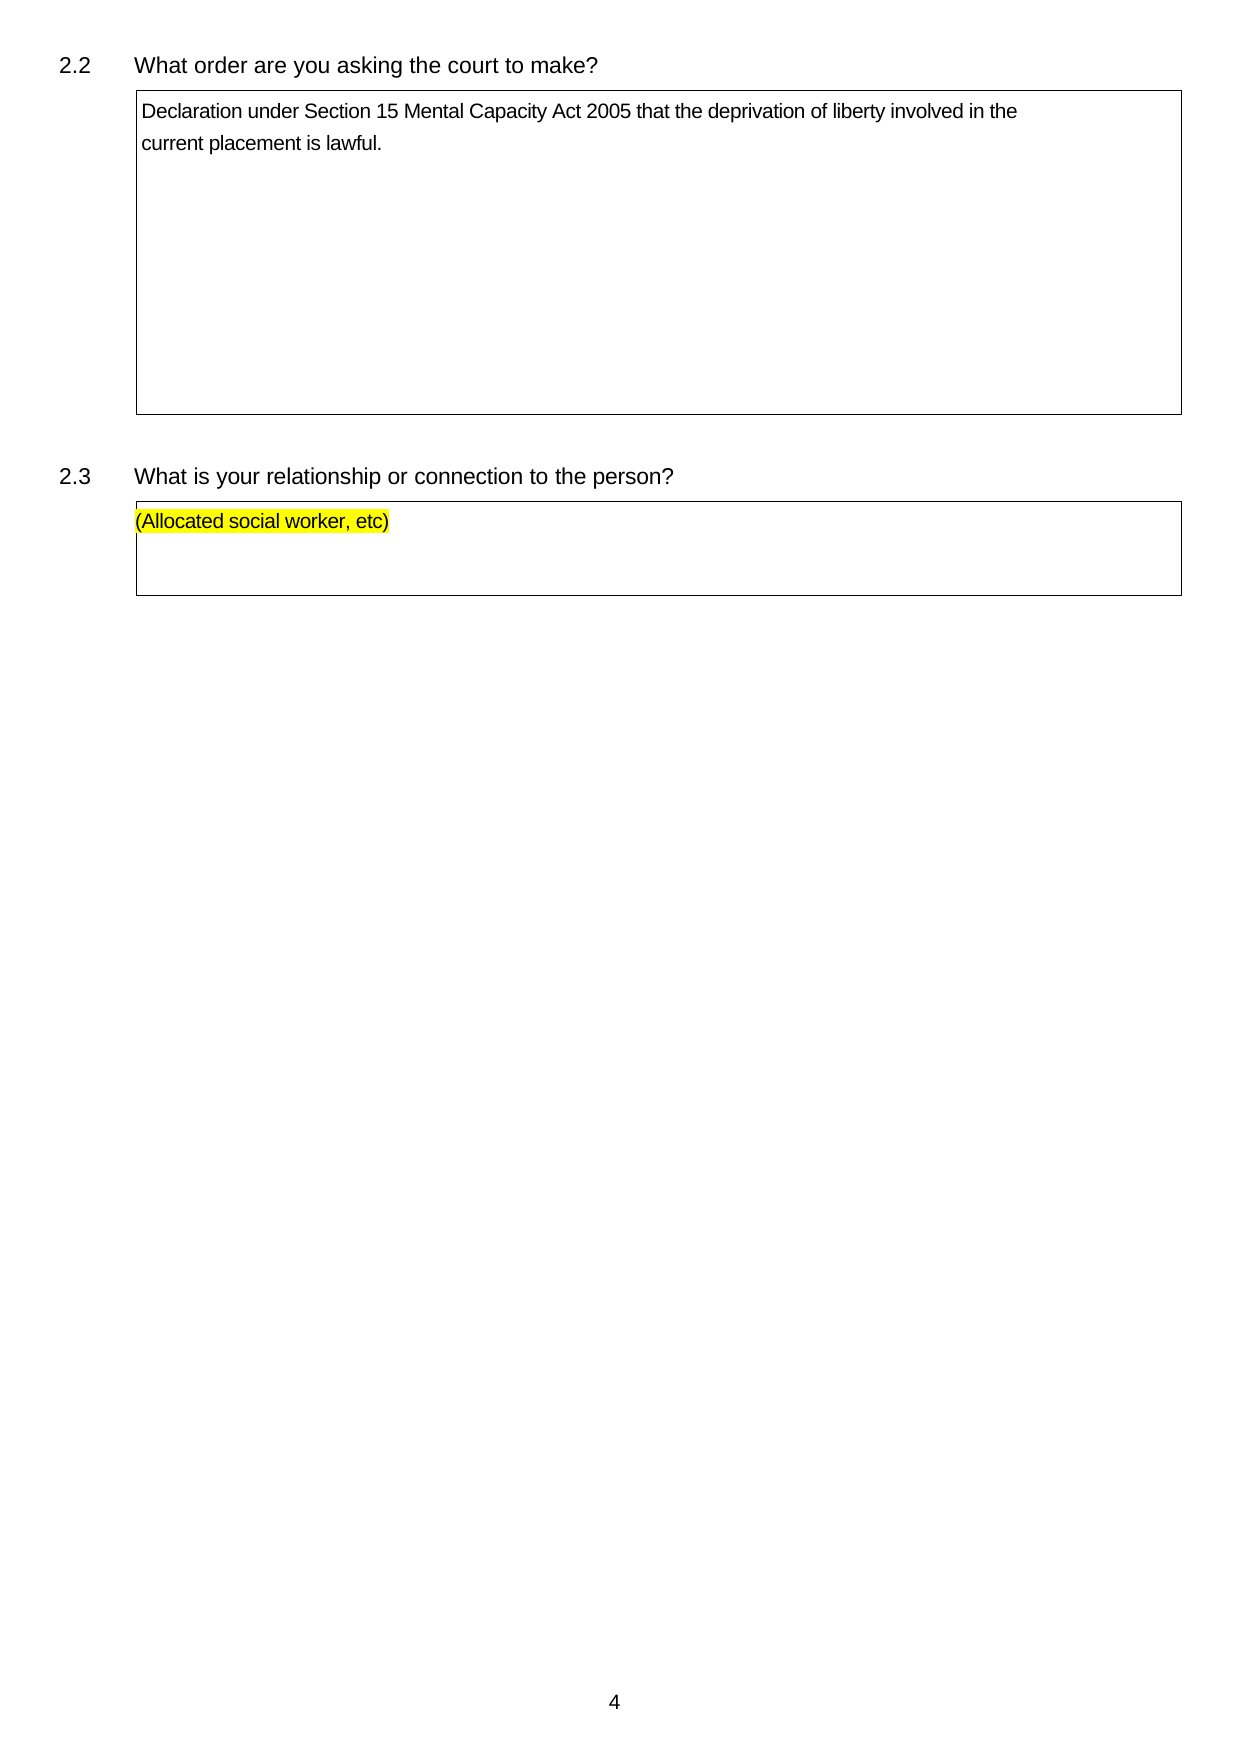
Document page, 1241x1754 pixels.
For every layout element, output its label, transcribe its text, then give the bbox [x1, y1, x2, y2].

list What is your relationship or connection to the person? [59, 463, 1194, 489]
list What order are you asking the court to make? [59, 52, 1194, 78]
